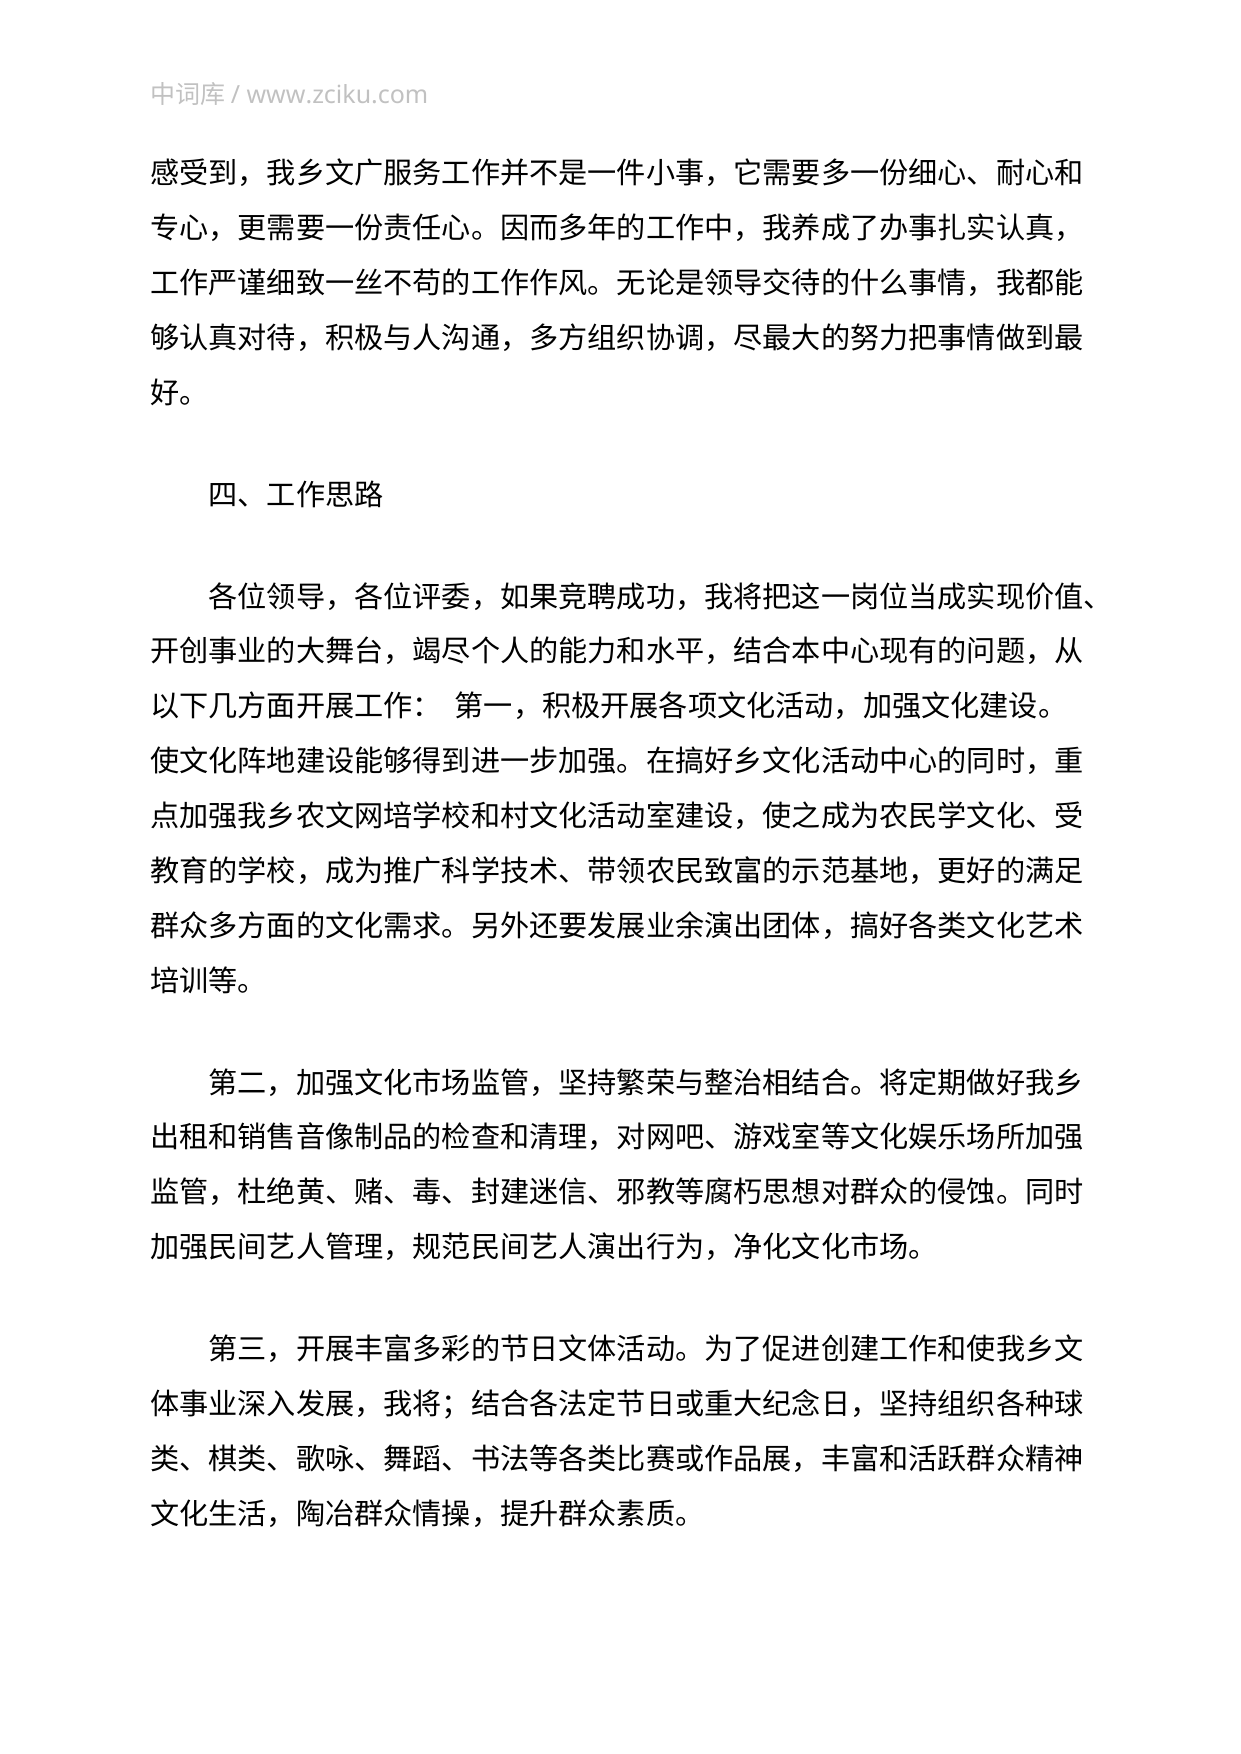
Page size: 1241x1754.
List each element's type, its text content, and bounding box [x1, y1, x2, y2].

text 四、工作思路 [150, 471, 1090, 514]
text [150, 150, 1090, 412]
text 各位领导，各位评委，如果竞聘成功，我将把这一岗位当成实现价值、开创事业的大舞台，竭尽个人的能力和水平，结合本中心现有的问题，从以下几方面开展工作： 第一，积极开展各项文化活动，加强文化建设。使文化阵地建设能够得到进一步加强。在搞好乡文化活动中心的同时，重点加强我乡农文网培学校和村文化活动室建设，使之成为农民学文化、受教育的学校，成为推广科学技术、带领农民致富的示范基地，更好的满足群众多方面的文化需求。另外还要发展业余演出团体，搞好各类文化艺术培训等。 [150, 573, 1090, 1000]
text 第三，开展丰富多彩的节日文体活动。为了促进创建工作和使我乡文体事业深入发展，我将；结合各法定节日或重大纪念日，坚持组织各种球类、棋类、歌咏、舞蹈、书法等各类比赛或作品展，丰富和活跃群众精神文化生活，陶冶群众情操，提升群众素质。 [150, 1326, 1090, 1533]
text 第二，加强文化市场监管，坚持繁荣与整治相结合。将定期做好我乡出租和销售音像制品的检查和清理，对网吧、游戏室等文化娱乐场所加强监管，杜绝黄、赌、毒、封建迷信、邪教等腐朽思想对群众的侵蚀。同时加强民间艺人管理，规范民间艺人演出行为，净化文化市场。 [150, 1059, 1090, 1266]
